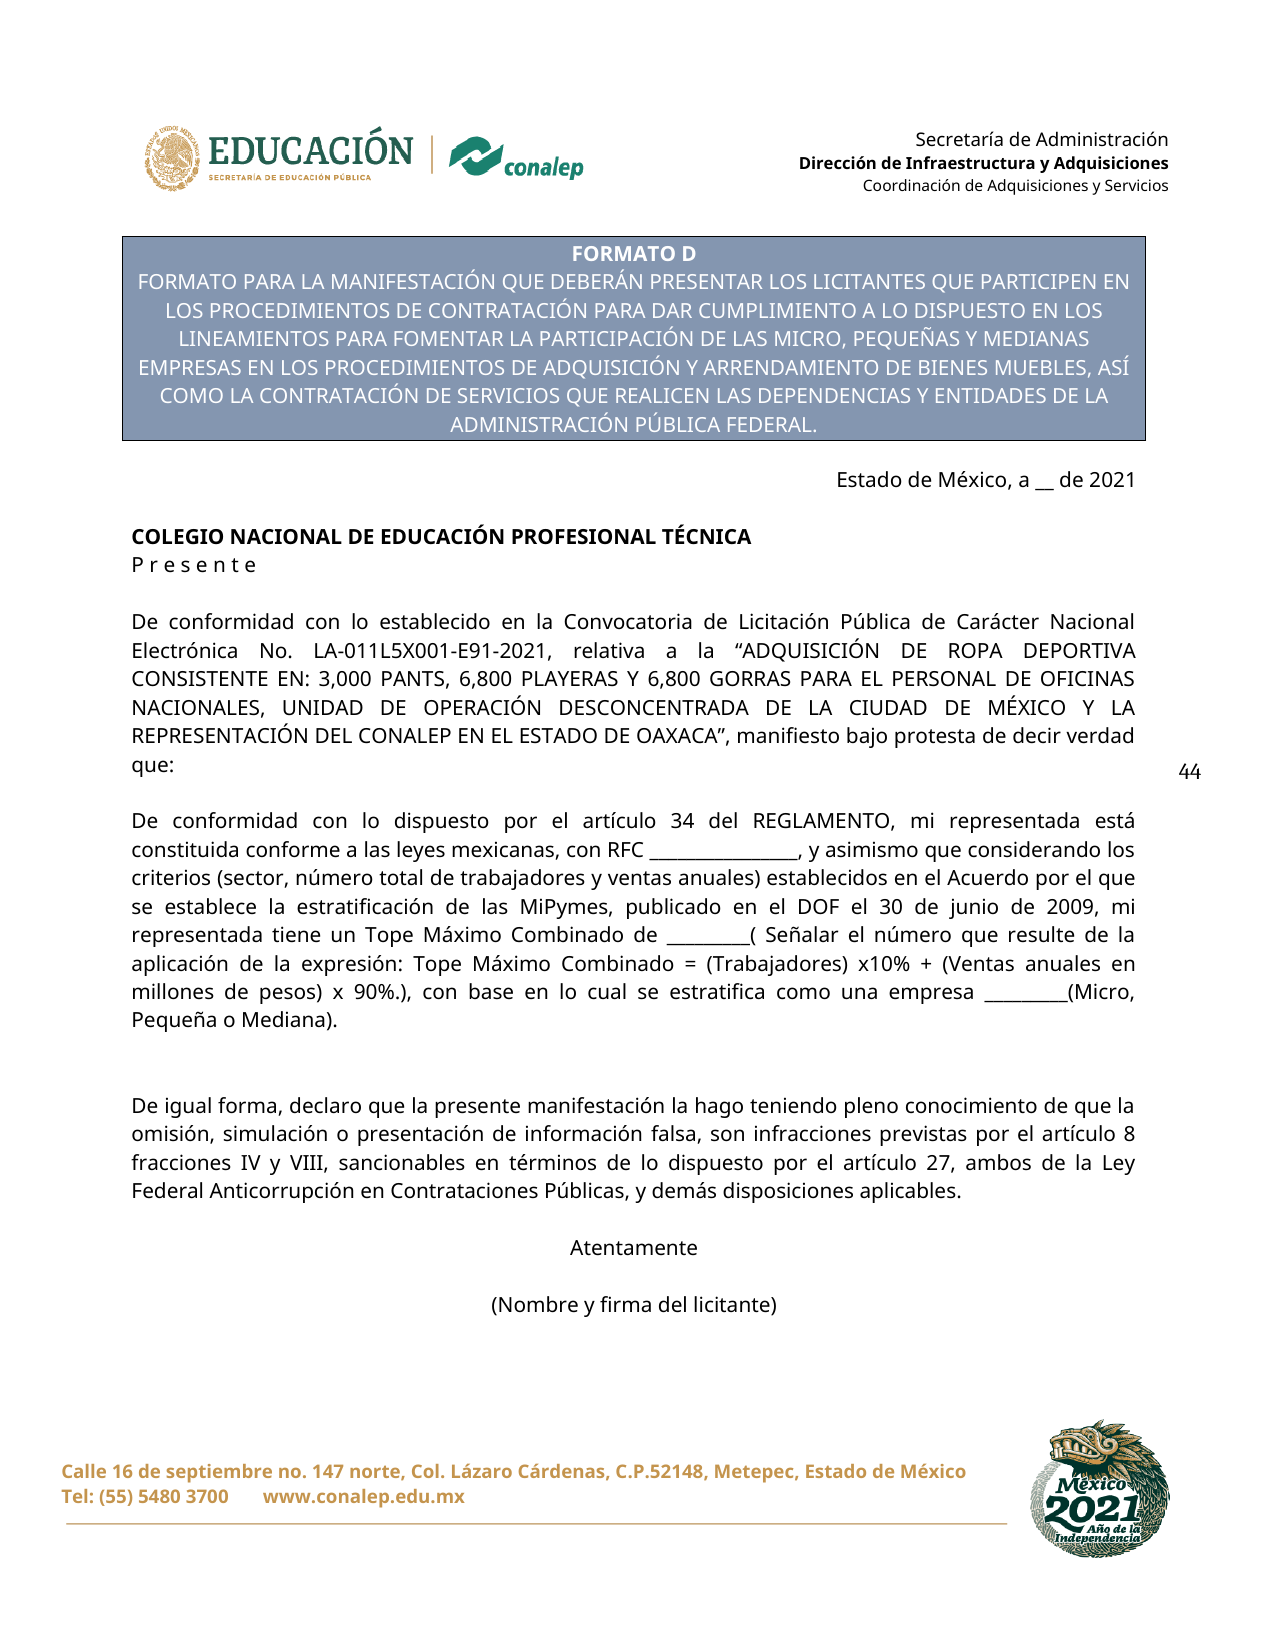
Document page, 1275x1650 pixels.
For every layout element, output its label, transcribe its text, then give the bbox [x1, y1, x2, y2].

text (Nombre y firma del licitante) [131, 1290, 1137, 1318]
text De conformidad con lo establecido en la Convocatoria de Licitación Pública de Carácter Nacional Electrónica No. LA-011L5X001-E91-2021, relativa a la “ADQUISICIÓN DE ROPA DEPORTIVA CONSISTENTE EN: 3,000 PANTS, 6,800 PLAYERAS Y 6,800 GORRAS PARA EL PERSONAL DE OFICINAS NACIONALES, UNIDAD DE OPERACIÓN DESCONCENTRADA DE LA CIUDAD DE MÉXICO Y LA REPRESENTACIÓN DEL CONALEP EN EL ESTADO DE OAXACA”, manifiesto bajo protesta de decir verdad que: [131, 607, 1137, 778]
text Estado de México, a __ de 2021 [131, 465, 1137, 494]
text P r e s e n t e [131, 551, 1137, 579]
picture [109, 110, 613, 209]
text COLEGIO NACIONAL DE EDUCACIÓN PROFESIONAL TÉCNICA [131, 522, 1137, 551]
picture [0, 1403, 1236, 1586]
text De igual forma, declaro que la presente manifestación la hago teniendo pleno conocimiento de que la omisión, simulación o presentación de información falsa, son infracciones previstas por el artículo 8 fracciones IV y VIII, sancionables en términos de lo dispuesto por el artículo 27, ambos de la Ley Federal Anticorrupción en Contrataciones Públicas, y demás disposiciones aplicables. [131, 1091, 1137, 1205]
text Atentamente [131, 1233, 1137, 1262]
subtitle FORMATO D FORMATO PARA LA MANIFESTACIÓN QUE DEBERÁN PRESENTAR LOS LICITANTES QUE PARTICIPEN EN LOS PROCEDIMIENTOS DE CONTRATACIÓN PARA DAR CUMPLIMIENTO A LO DISPUESTO EN LOS LINEAMIENTOS PARA FOMENTAR LA PARTICIPACIÓN DE LAS MICRO, PEQUEÑAS Y MEDIANAS EMPRESAS EN LOS PROCEDIMIENTOS DE ADQUISICIÓN Y ARRENDAMIENTO DE BIENES MUEBLES, ASÍ COMO LA CONTRATACIÓN DE SERVICIOS QUE REALICEN LAS DEPENDENCIAS Y ENTIDADES DE LA ADMINISTRACIÓN PÚBLICA FEDERAL. [123, 237, 1145, 440]
text De conformidad con lo dispuesto por el artículo 34 del REGLAMENTO, mi representada está constituida conforme a las leyes mexicanas, con RFC ________________, y asimismo que considerando los criterios (sector, número total de trabajadores y ventas anuales) establecidos en el Acuerdo por el que se establece la estratificación de las MiPymes, publicado en el DOF el 30 de junio de 2009, mi representada tiene un Tope Máximo Combinado de _________( Señalar el número que resulte de la aplicación de la expresión: Tope Máximo Combinado = (Trabajadores) x10% + (Ventas anuales en millones de pesos) x 90%.), con base en lo cual se estratifica como una empresa _________(Micro, Pequeña o Mediana). [131, 807, 1137, 1034]
